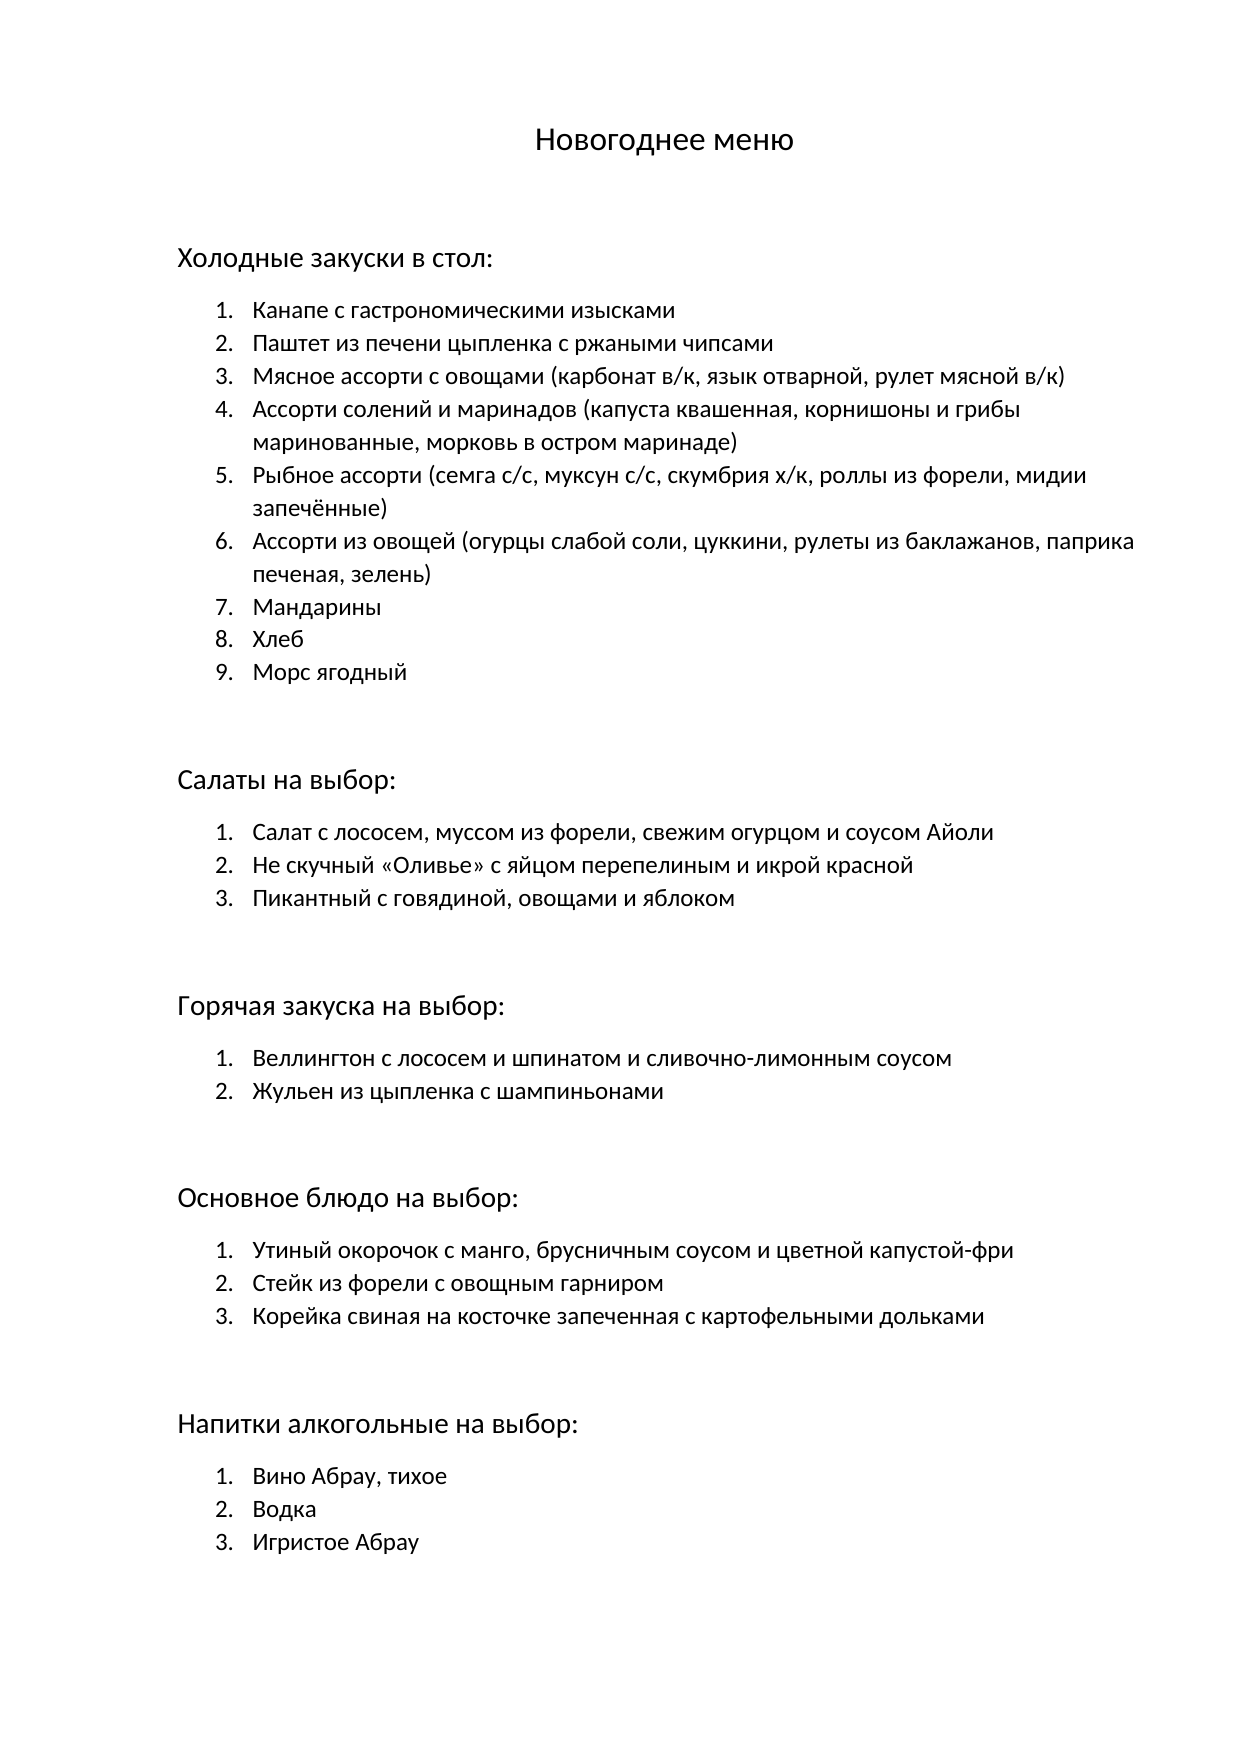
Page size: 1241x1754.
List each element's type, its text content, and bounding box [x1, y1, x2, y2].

list Игристое Абрау [215, 1526, 1152, 1557]
list Мандарины [215, 591, 1152, 621]
text Холодные закуски в стол: [177, 239, 1152, 275]
list Морс ягодный [215, 657, 1152, 687]
list Ассорти из овощей (огурцы слабой соли, цуккини, рулеты из баклажанов, паприка печеная, зелень) [215, 525, 1152, 588]
list Паштет из печени цыпленка с ржаными чипсами [215, 327, 1152, 358]
list Хлеб [215, 624, 1152, 654]
text Напитки алкогольные на выбор: [177, 1405, 1152, 1441]
list Водка [215, 1493, 1152, 1524]
list Мясное ассорти с овощами (карбонат в/к, язык отварной, рулет мясной в/к) [215, 360, 1152, 391]
text Основное блюдо на выбор: [177, 1179, 1152, 1215]
list Не скучный «Оливье» с яйцом перепелиным и икрой красной [215, 849, 1152, 880]
text Новогоднее меню [177, 118, 1152, 159]
text Горячая закуска на выбор: [177, 987, 1152, 1022]
list Корейка свиная на косточке запеченная с картофельными дольками [215, 1301, 1152, 1331]
list Вино Абрау, тихое [215, 1460, 1152, 1491]
list Пикантный с говядиной, овощами и яблоком [215, 882, 1152, 913]
list Салат с лососем, муссом из форели, свежим огурцом и соусом Айоли [215, 816, 1152, 847]
list Стейк из форели с овощным гарниром [215, 1268, 1152, 1298]
list Ассорти солений и маринадов (капуста квашенная, корнишоны и грибы маринованные, морковь в остром маринаде) [215, 393, 1152, 457]
list Жульен из цыпленка с шампиньонами [215, 1075, 1152, 1105]
list Рыбное ассорти (семга с/с, муксун с/с, скумбрия х/к, роллы из форели, мидии запечённые) [215, 459, 1152, 522]
list Канапе с гастрономическими изысками [215, 294, 1152, 325]
list Веллингтон с лососем и шпинатом и сливочно-лимонным соусом [215, 1042, 1152, 1072]
list Утиный окорочок с манго, брусничным соусом и цветной капустой-фри [215, 1235, 1152, 1265]
text Салаты на выбор: [177, 761, 1152, 797]
